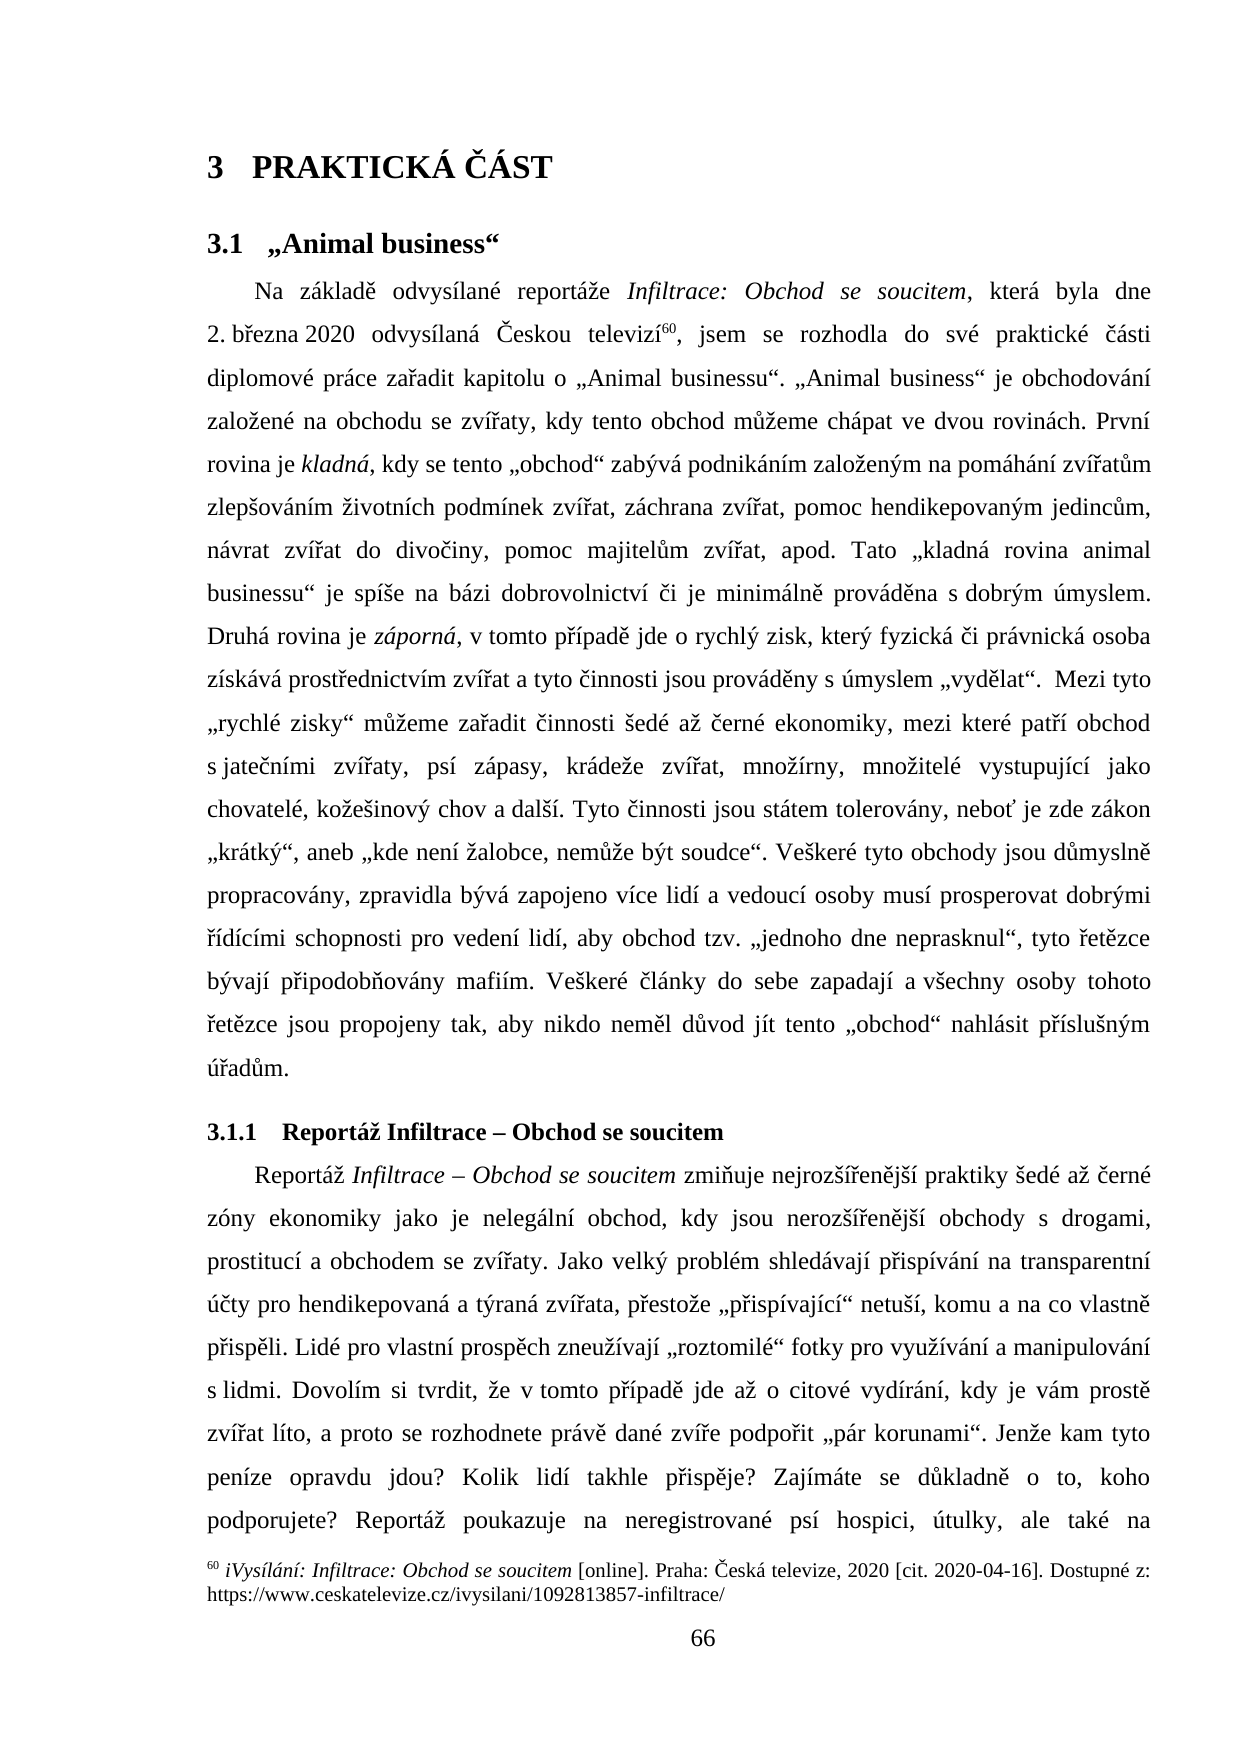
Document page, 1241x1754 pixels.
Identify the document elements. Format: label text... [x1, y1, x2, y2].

subtitle „Animal business“ [207, 226, 1152, 259]
subtitle Reportáž Infiltrace – Obchod se soucitem [207, 1117, 1152, 1145]
subtitle PRAKTICKÁ ČÁST [207, 148, 1152, 186]
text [207, 1160, 1152, 1533]
text Na základě odvysílané reportáže Infiltrace: Obchod se soucitem, která byla dne 2. března 2020 odvysílaná Českou televizí, jsem se rozhodla do své praktické části diplomové práce zařadit kapitolu o „Animal businessu“. „Animal business“ je obchodování založené na obchodu se zvířaty, kdy tento obchod můžeme chápat ve dvou rovinách. První rovina je kladná, kdy se tento „obchod“ zabývá podnikáním založeným na pomáhání zvířatům zlepšováním životních podmínek zvířat, záchrana zvířat, pomoc hendikepovaným jedincům, návrat zvířat do divočiny, pomoc majitelům zvířat, apod. Tato „kladná rovina animal businessu“ je spíše na bázi dobrovolnictví či je minimálně prováděna s dobrým úmyslem. Druhá rovina je záporná, v tomto případě jde o rychlý zisk, který fyzická či právnická osoba získává prostřednictvím zvířat a tyto činnosti jsou prováděny s úmyslem „vydělat“. Mezi tyto „rychlé zisky“ můžeme zařadit činnosti šedé až černé ekonomiky, mezi které patří obchod s jatečními zvířaty, psí zápasy, krádeže zvířat, množírny, množitelé vystupující jako chovatelé, kožešinový chov a další. Tyto činnosti jsou státem tolerovány, neboť je zde zákon „krátký“, aneb „kde není žalobce, nemůže být soudce“. Veškeré tyto obchody jsou důmyslně propracovány, zpravidla bývá zapojeno více lidí a vedoucí osoby musí prosperovat dobrými řídícími schopnosti pro vedení lidí, aby obchod tzv. „jednoho dne neprasknul“, tyto řetězce bývají připodobňovány mafiím. Veškeré články do sebe zapadají a všechny osoby tohoto řetězce jsou propojeny tak, aby nikdo neměl důvod jít tento „obchod“ nahlásit příslušným úřadům. [207, 276, 1152, 1081]
